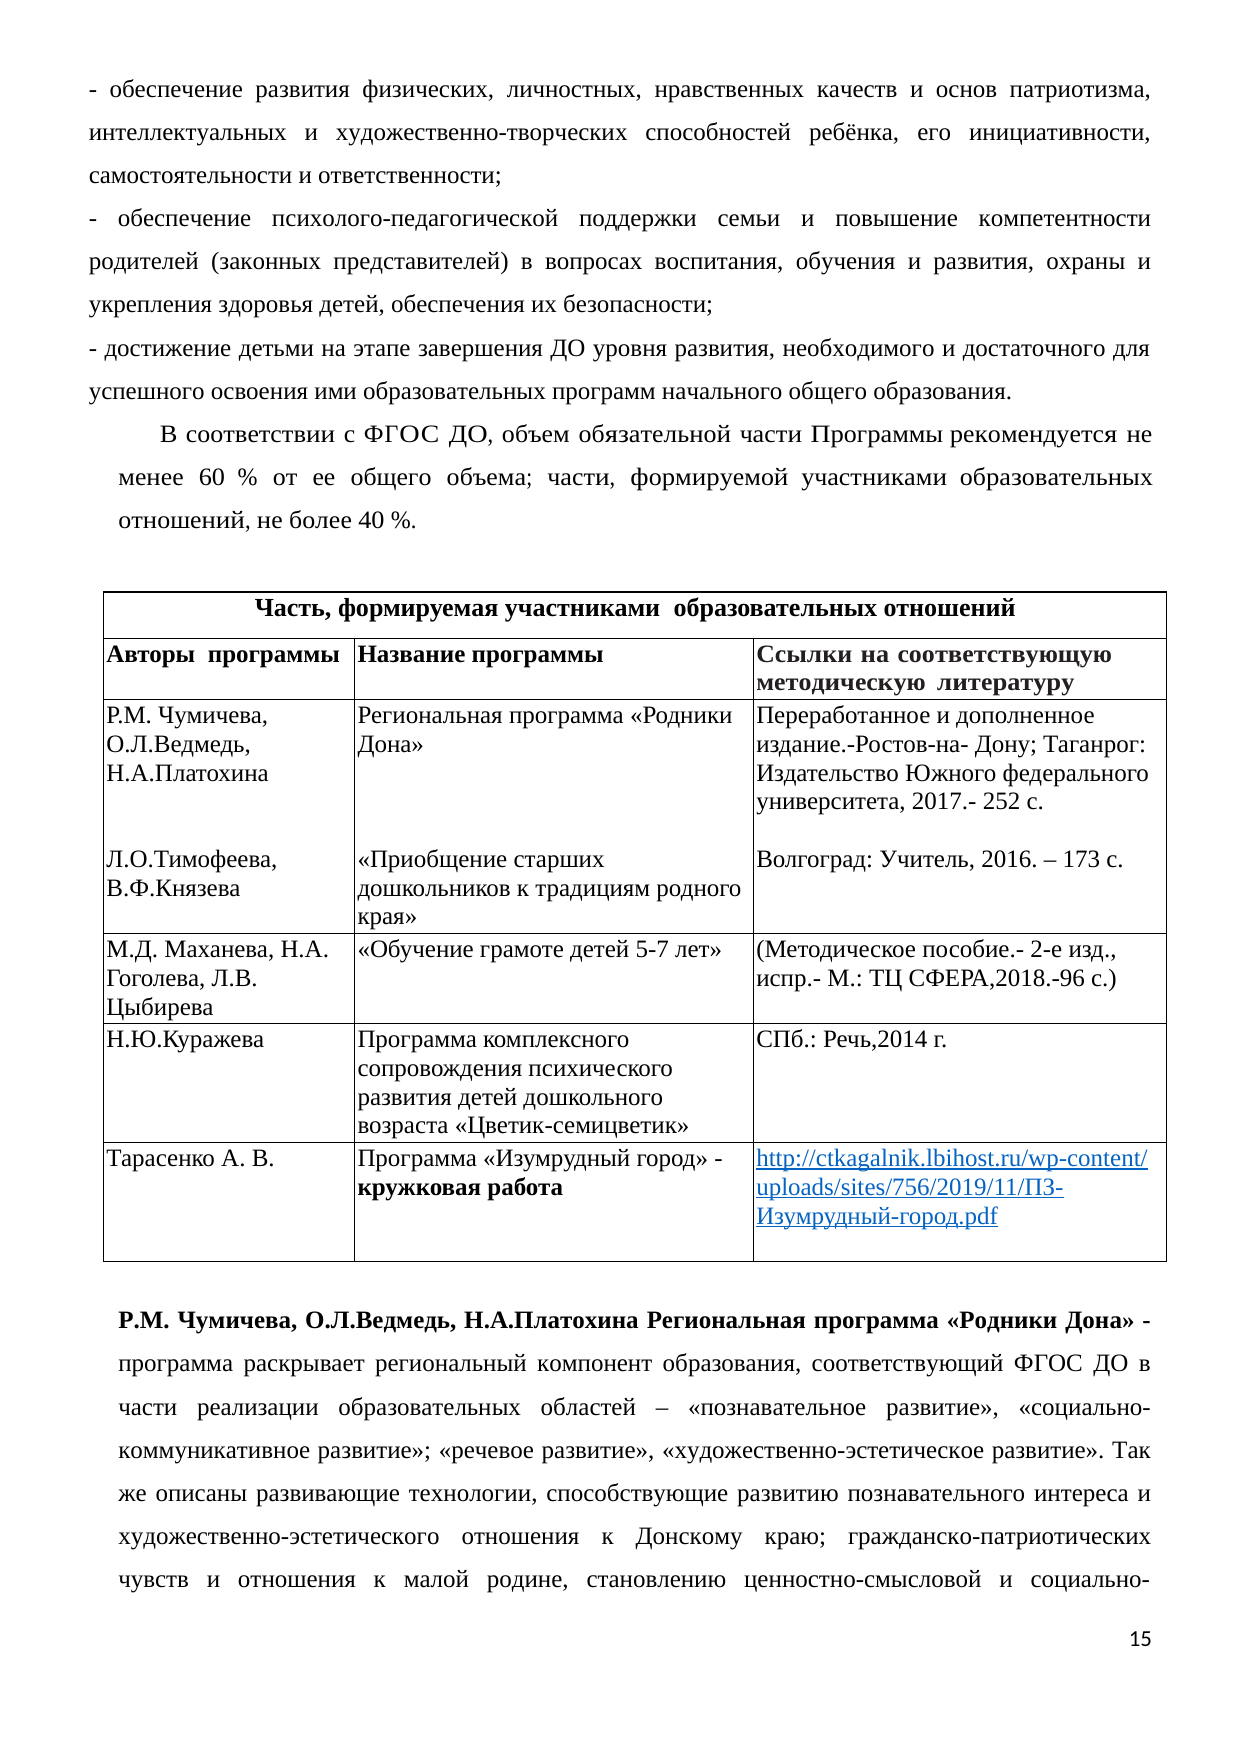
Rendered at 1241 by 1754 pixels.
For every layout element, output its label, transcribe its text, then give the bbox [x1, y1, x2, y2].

table_cell (Методическое пособие.- 2-е изд., испр.- М.: ТЦ СФЕРА,2018.-96 с.) [754, 934, 1166, 1023]
table_cell Название программы [355, 639, 753, 699]
table_cell СПб.: Речь,2014 г. [754, 1024, 1166, 1142]
text - достижение детьми на этапе завершения ДО уровня развития, необходимого и достаточного для успешного освоения ими образовательных программ начального общего образования. [88, 333, 1152, 404]
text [118, 1305, 1152, 1593]
text - обеспечение развития физических, личностных, нравственных качеств и основ патриотизма, интеллектуальных и художественно-творческих способностей ребёнка, его инициативности, самостоятельности и ответственности; [88, 74, 1152, 189]
table_cell Программа «Изумрудный город» -кружковая работа [355, 1143, 753, 1261]
text В соответствии с ФГОС ДО, объем обязательной части Программы рекомендуется не менее 60 % от ее общего объема; части, формируемой участниками образовательных отношений, не более 40 %. [118, 419, 1153, 534]
table_cell Н.Ю.Куражева [104, 1024, 354, 1142]
table_cell Ссылки на соответствующую методическую литературу [754, 639, 1166, 699]
text - обеспечение психолого-педагогической поддержки семьи и повышение компетентности родителей (законных представителей) в вопросах воспитания, обучения и развития, охраны и укрепления здоровья детей, обеспечения их безопасности; [88, 203, 1152, 318]
table_header Часть, формируемая участниками образовательных отношений [104, 593, 1166, 638]
table_cell «Обучение грамоте детей 5-7 лет» [355, 934, 753, 1023]
table_cell М.Д. Маханева, Н.А. Гоголева, Л.В. Цыбирева [104, 934, 354, 1023]
table_cell Р.М. Чумичева, О.Л.Ведмедь, Н.А.Платохина Л.О.Тимофеева, В.Ф.Князева [104, 700, 354, 933]
table_cell Авторы программы [104, 639, 354, 699]
table_cell http://ctkagalnik.lbihost.ru/wp-content/uploads/sites/756/2019/11/ПЗ-Изумрудный-город.pdf [754, 1143, 1166, 1261]
table_cell Региональная программа «Родники Дона» «Приобщение старших дошкольников к традициям родного края» [355, 700, 753, 933]
table_cell Программа комплексного сопровождения психического развития детей дошкольного возраста «Цветик-семицветик» [355, 1024, 753, 1142]
table_cell Тарасенко А. В. [104, 1143, 354, 1261]
table_cell Переработанное и дополненное издание.-Ростов-на- Дону; Таганрог: Издательство Южного федерального университета, 2017.- 252 с. Волгоград: Учитель, 2016. – 173 с. [754, 700, 1166, 933]
